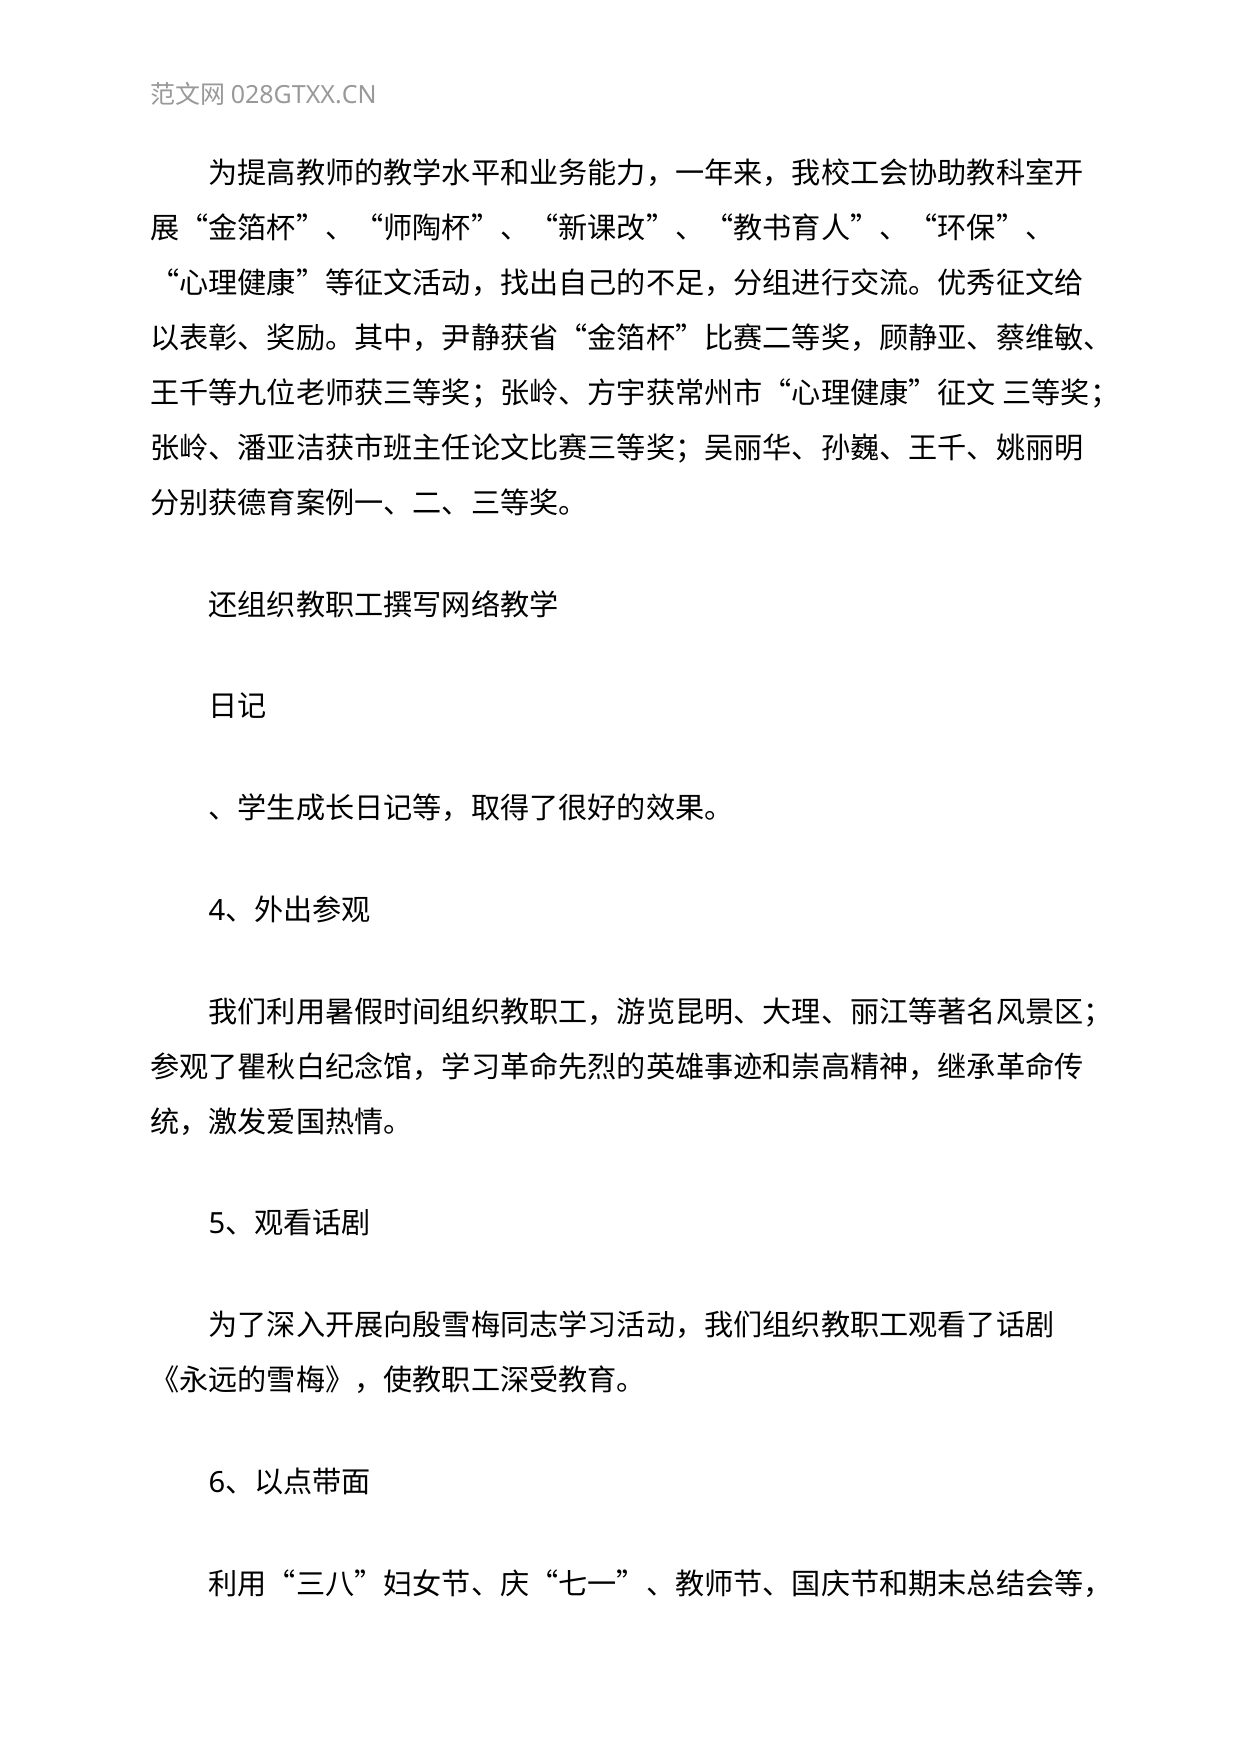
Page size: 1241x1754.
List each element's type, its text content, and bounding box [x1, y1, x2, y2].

text 5、观看话剧 [150, 1200, 1090, 1242]
text 我们利用暑假时间组织教职工，游览昆明、大理、丽江等著名风景区；参观了瞿秋白纪念馆，学习革命先烈的英雄事迹和崇高精神，继承革命传统，激发爱国热情。 [150, 988, 1090, 1141]
text 4、外出参观 [150, 886, 1090, 929]
text 6、以点带面 [150, 1459, 1090, 1501]
text 还组织教职工撰写网络教学 [150, 581, 1090, 623]
text 日记 [150, 683, 1090, 725]
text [150, 1561, 1090, 1603]
text 为了深入开展向殷雪梅同志学习活动，我们组织教职工观看了话剧《永远的雪梅》，使教职工深受教育。 [150, 1302, 1090, 1399]
text 、学生成长日记等，取得了很好的效果。 [150, 785, 1090, 827]
text 为提高教师的教学水平和业务能力，一年来，我校工会协助教科室开展“金箔杯”、“师陶杯”、“新课改”、“教书育人”、“环保”、“心理健康”等征文活动，找出自己的不足，分组进行交流。优秀征文给以表彰、奖励。其中，尹静获省“金箔杯”比赛二等奖，顾静亚、蔡维敏、王千等九位老师获三等奖；张岭、方宇获常州市“心理健康”征文 三等奖；张岭、潘亚洁获市班主任论文比赛三等奖；吴丽华、孙巍、王千、姚丽明分别获德育案例一、二、三等奖。 [150, 150, 1090, 522]
